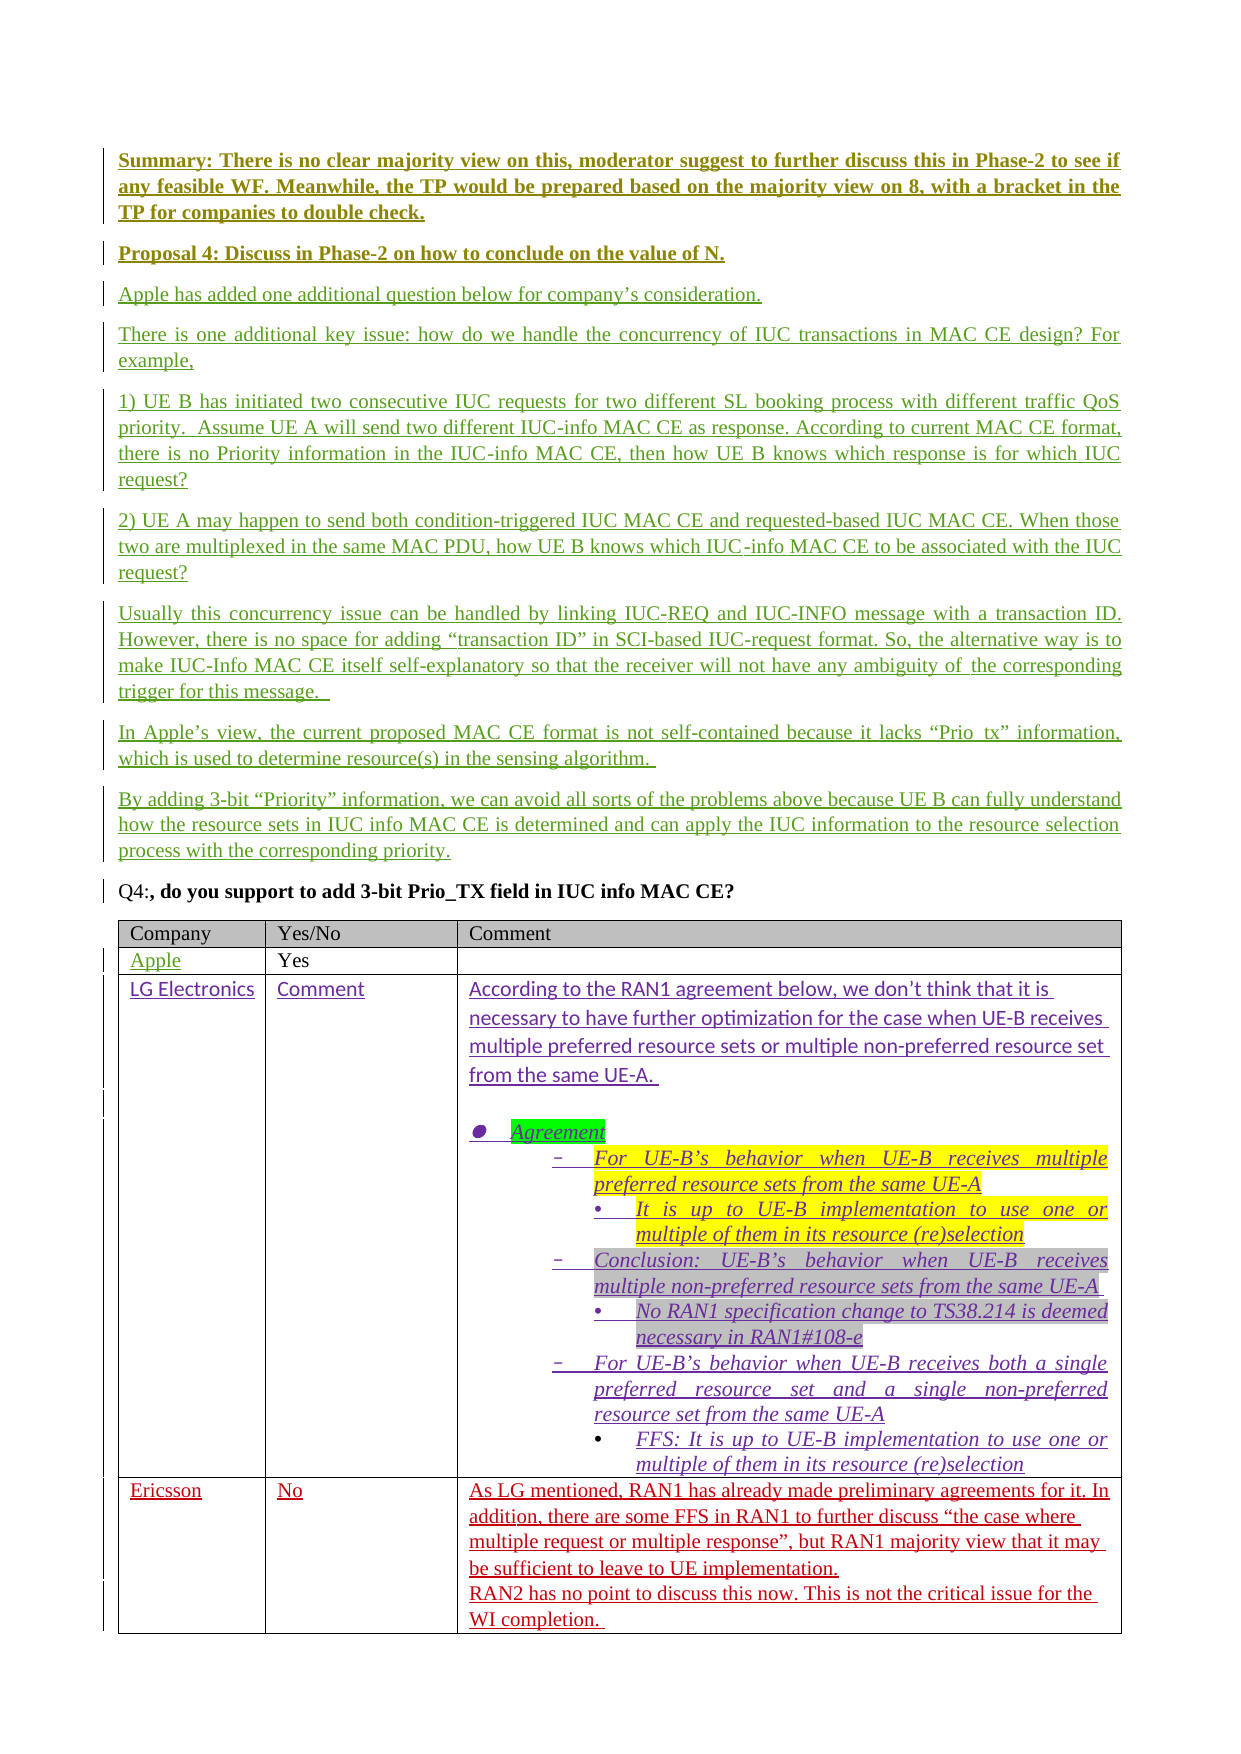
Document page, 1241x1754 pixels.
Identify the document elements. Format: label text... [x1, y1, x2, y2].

table_cell [458, 975, 1121, 1477]
table_header Company [119, 921, 265, 947]
table_header Comment [458, 921, 1121, 947]
table_cell [458, 1478, 1121, 1633]
table_cell [266, 975, 457, 1477]
table_cell [119, 948, 265, 974]
table_cell Yes [266, 948, 457, 974]
table_cell [119, 975, 265, 1477]
table_cell [119, 1478, 265, 1633]
table_cell [266, 1478, 457, 1633]
text Q4:, do you support to add 3-bit Prio_TX field in IUC info MAC CE? [118, 879, 1122, 903]
table_header Yes/No [266, 921, 457, 947]
table_cell [458, 948, 1121, 974]
